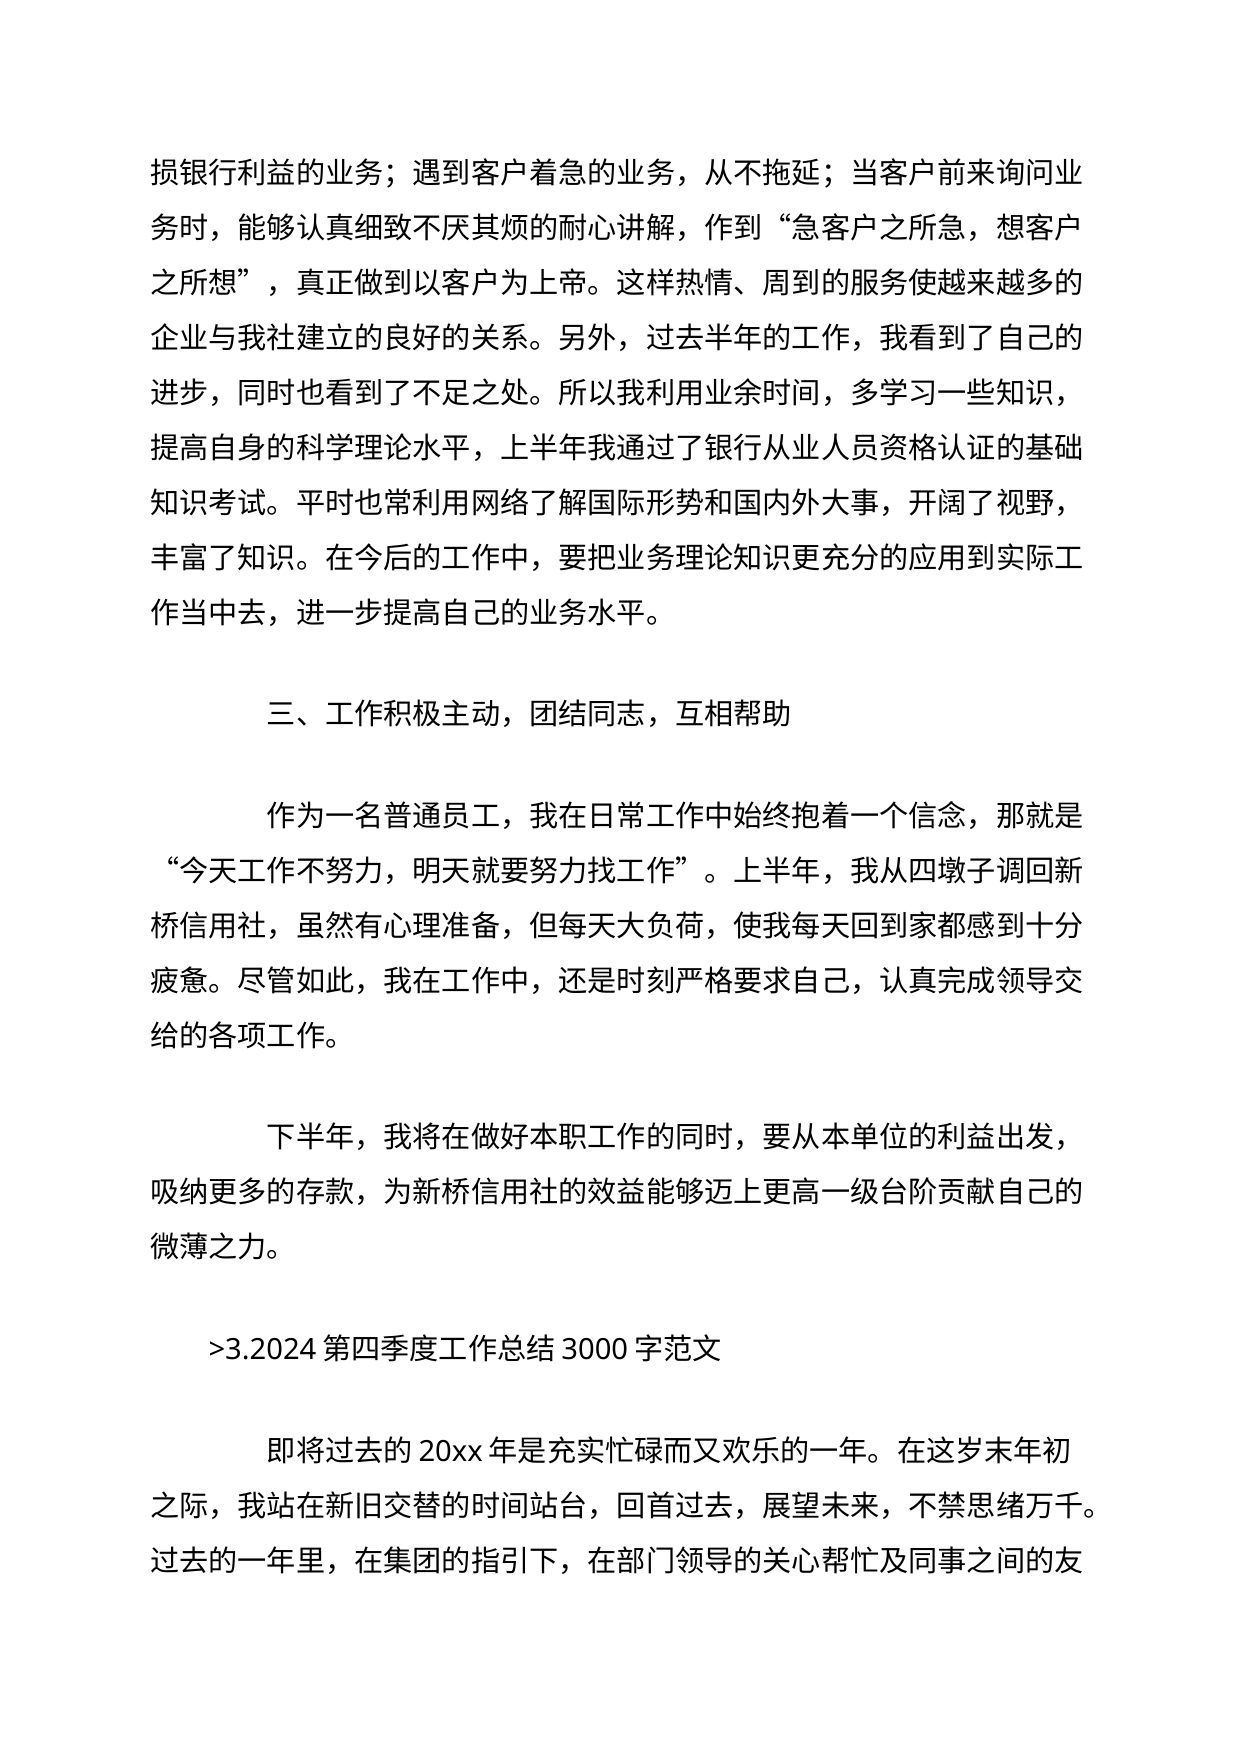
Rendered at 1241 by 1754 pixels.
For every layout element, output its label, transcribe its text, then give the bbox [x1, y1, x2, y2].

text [150, 150, 1090, 631]
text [150, 1428, 1090, 1580]
text 作为一名普通员工，我在日常工作中始终抱着一个信念，那就是“今天工作不努力，明天就要努力找工作”。上半年，我从四墩子调回新桥信用社，虽然有心理准备，但每天大负荷，使我每天回到家都感到十分疲惫。尽管如此，我在工作中，还是时刻严格要求自己，认真完成领导交给的各项工作。 [150, 793, 1090, 1054]
text 三、工作积极主动，团结同志，互相帮助 [150, 691, 1090, 733]
text >3.2024第四季度工作总结3000字范文 [150, 1326, 1090, 1368]
text 下半年，我将在做好本职工作的同时，要从本单位的利益出发，吸纳更多的存款，为新桥信用社的效益能够迈上更高一级台阶贡献自己的微薄之力。 [150, 1114, 1090, 1266]
